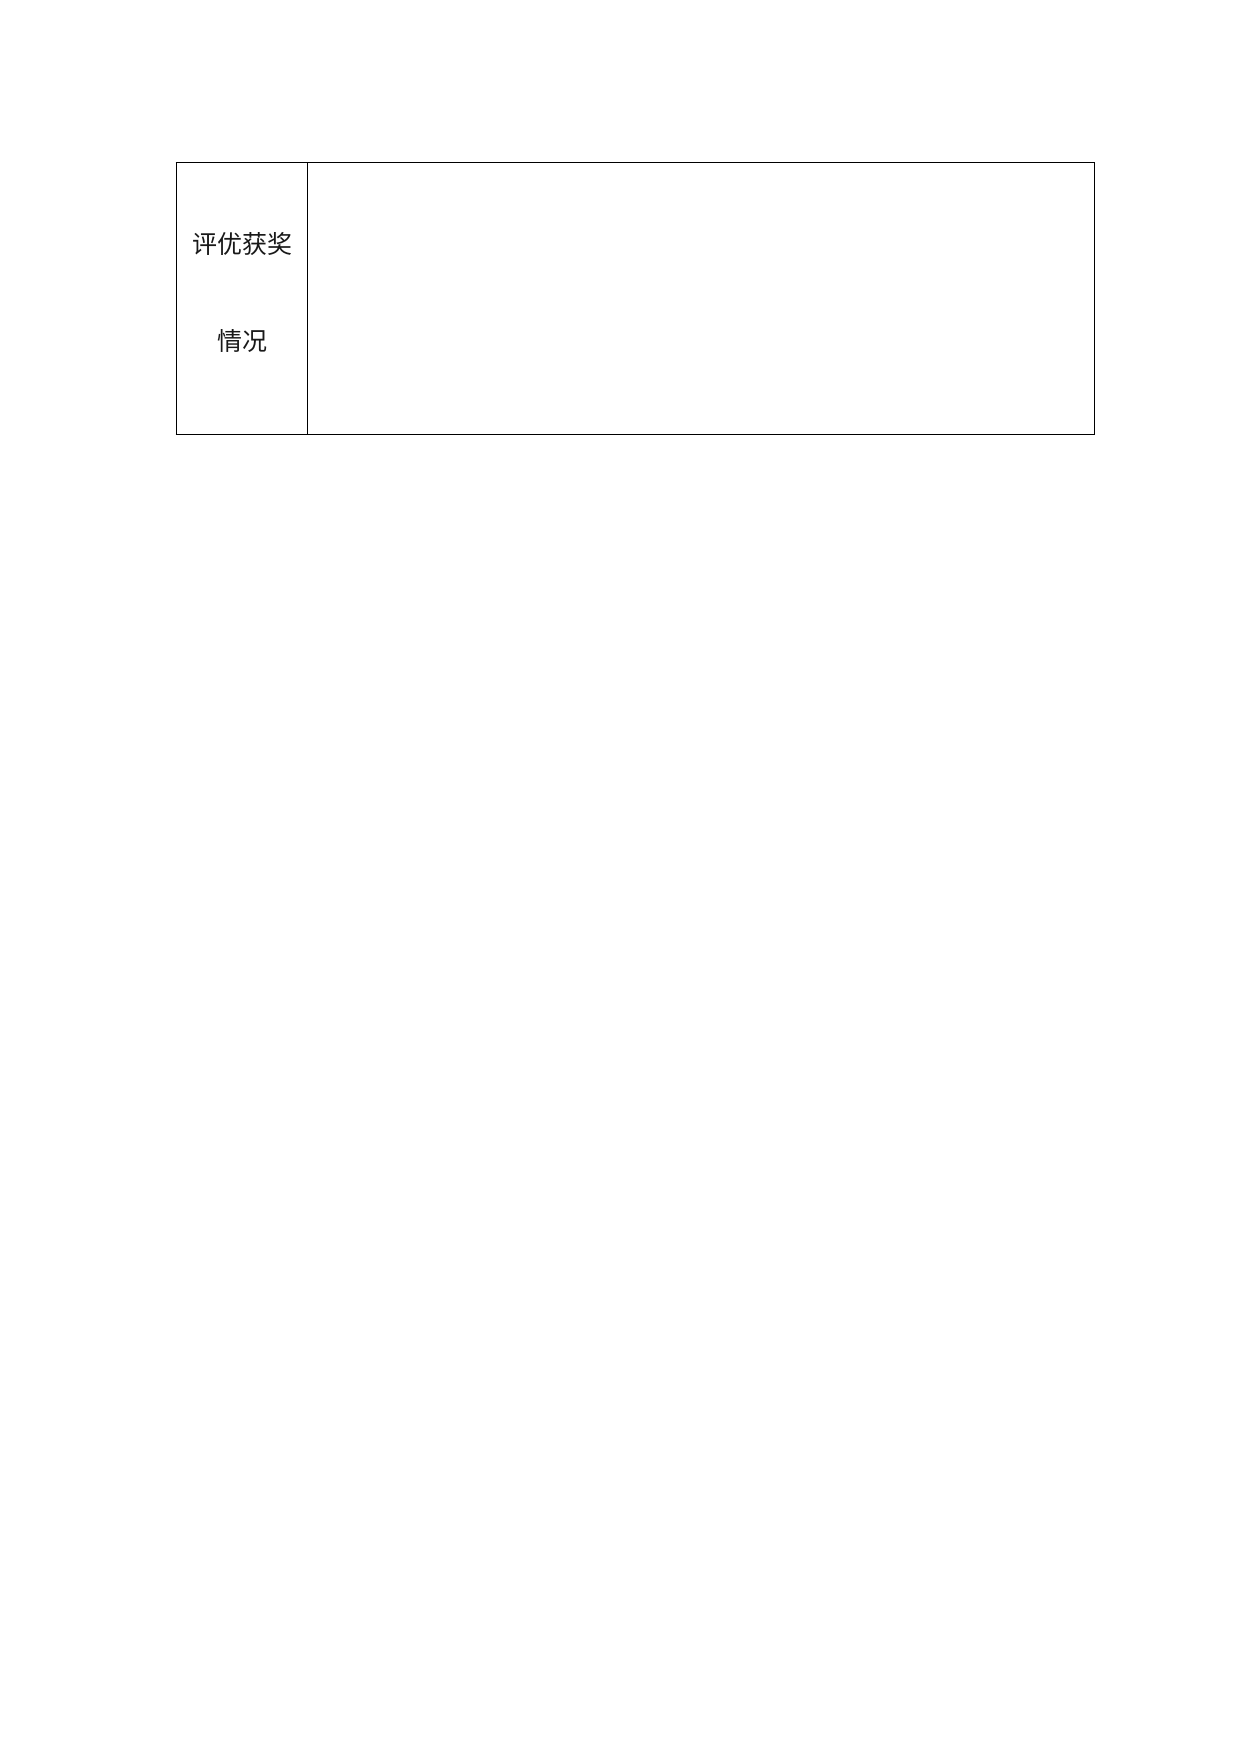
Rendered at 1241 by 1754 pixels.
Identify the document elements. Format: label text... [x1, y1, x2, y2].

table_cell [308, 163, 1094, 433]
table_cell 评优获奖情况 [177, 163, 307, 433]
